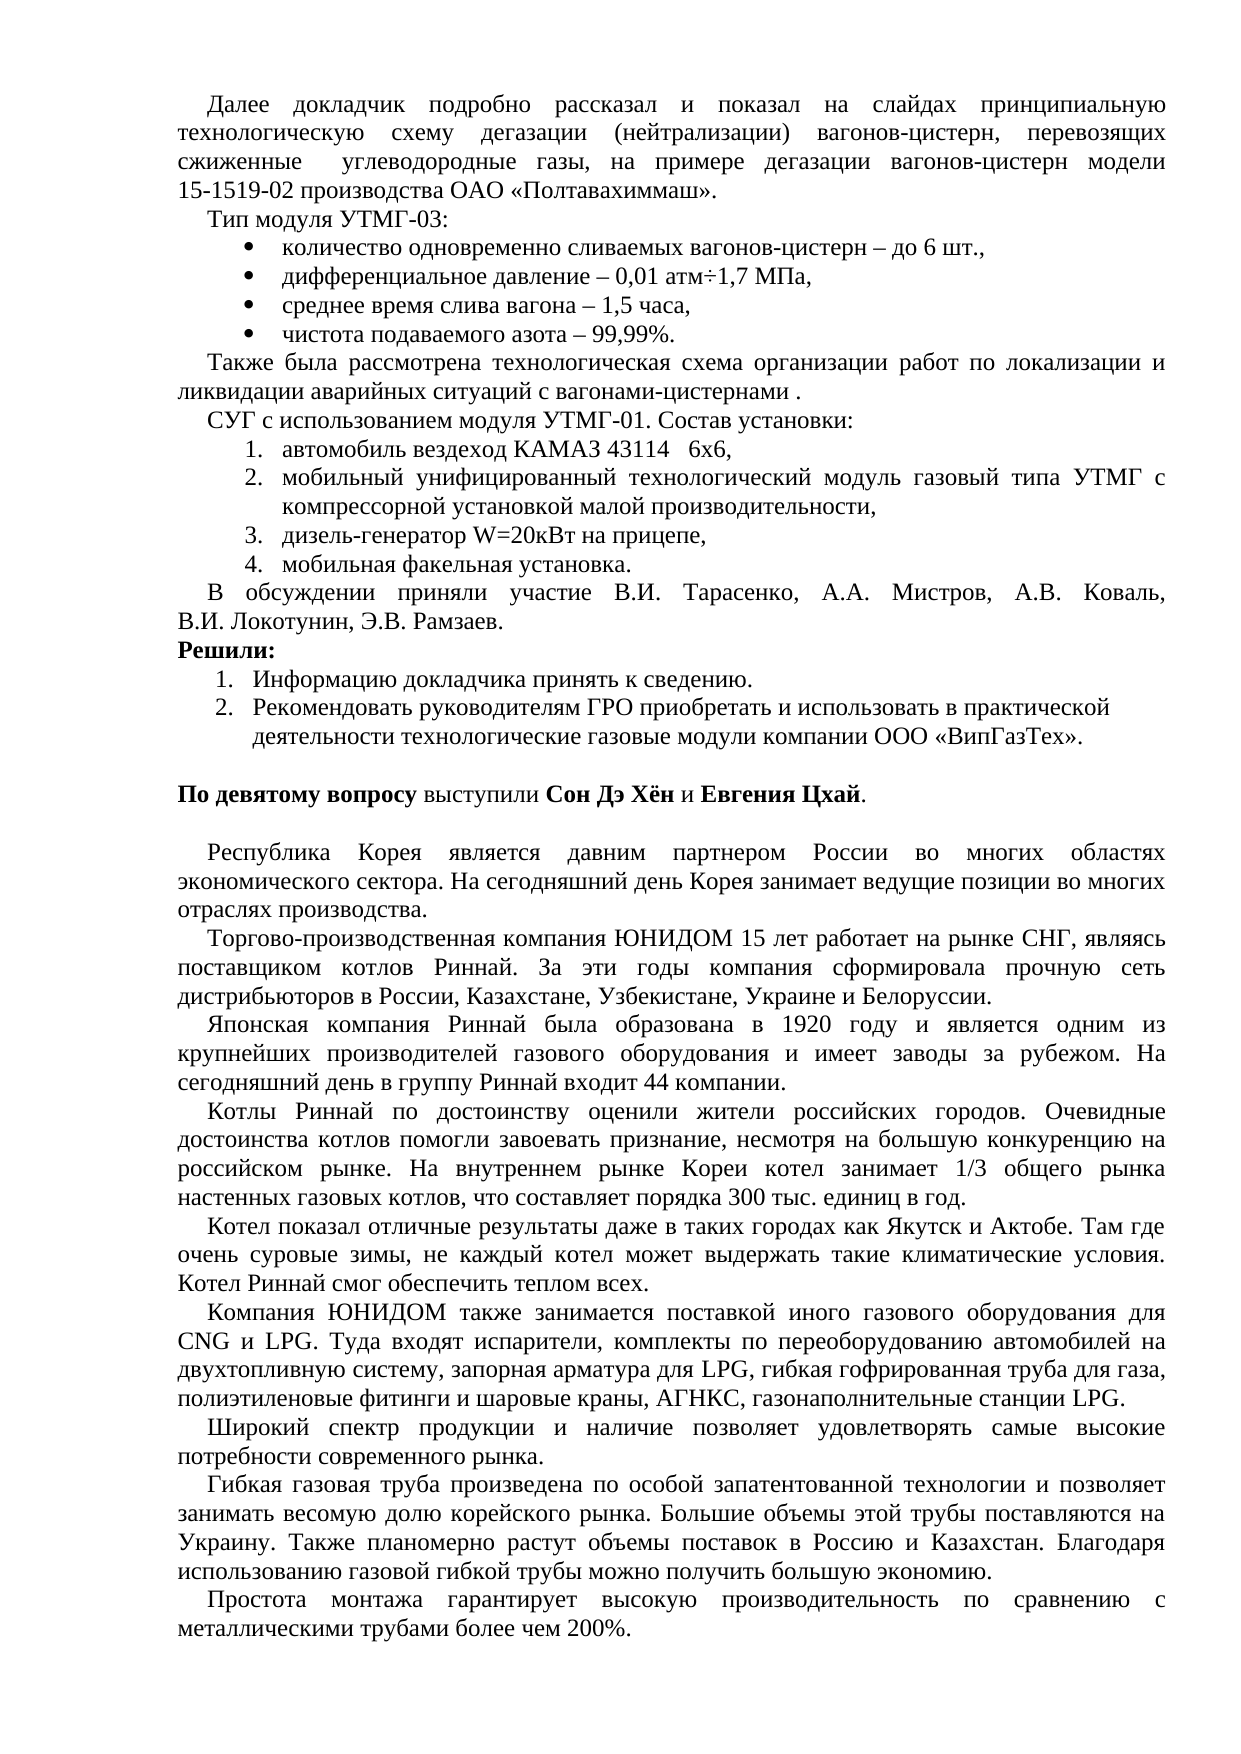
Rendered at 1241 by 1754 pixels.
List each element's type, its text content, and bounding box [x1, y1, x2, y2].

list дифференциальное давление – 0,01 атм÷1,7 МПа, [244, 261, 1167, 290]
list дизель-генератор W=20кВт на прицепе, [244, 520, 1167, 549]
text Решили: [177, 635, 1167, 664]
text Гибкая газовая труба произведена по особой запатентованной технологии и позволяет занимать весомую долю корейского рынка. Большие объемы этой трубы поставляются на Украину. Также планомерно растут объемы поставок в Россию и Казахстан. Благодаря использованию газовой гибкой трубы можно получить большую экономию. [177, 1469, 1167, 1584]
text Далее докладчик подробно рассказал и показал на слайдах принципиальную технологическую схему дегазации (нейтрализации) вагонов-цистерн, перевозящих сжиженные углеводородные газы, на примере дегазации вагонов-цистерн модели 15-1519-02 производства ОАО «Полтавахиммаш». [177, 89, 1167, 204]
text Котел показал отличные результаты даже в таких городах как Якутск и Актобе. Там где очень суровые зимы, не каждый котел может выдержать такие климатические условия. Котел Риннай смог обеспечить теплом всех. [177, 1211, 1167, 1297]
text Японская компания Риннай была образована в 1920 году и является одним из крупнейших производителей газового оборудования и имеет заводы за рубежом. На сегодняшний день в группу Риннай входит 44 компании. [177, 1009, 1167, 1096]
list мобильная факельная установка. [244, 549, 1167, 577]
list автомобиль вездеход КАМАЗ 43114 6х6, [244, 434, 1167, 462]
list среднее время слива вагона – 1,5 часа, [244, 290, 1167, 319]
text Торгово-производственная компания ЮНИДОМ 15 лет работает на рынке СНГ, являясь поставщиком котлов Риннай. За эти годы компания сформировала прочную сеть дистрибьюторов в России, Казахстане, Узбекистане, Украине и Белоруссии. [177, 923, 1167, 1009]
text По девятому вопросу выступили Сон Дэ Хён и Евгения Цхай. [177, 779, 1167, 808]
list чистота подаваемого азота – 99,99%. [244, 319, 1167, 347]
text Республика Корея является давним партнером России во многих областях экономического сектора. На сегодняшний день Корея занимает ведущие позиции во многих отраслях производства. [177, 837, 1167, 923]
list количество одновременно сливаемых вагонов-цистерн – до 6 шт., [244, 232, 1167, 261]
text Также была рассмотрена технологическая схема организации работ по локализации и ликвидации аварийных ситуаций с вагонами-цистернами . [177, 347, 1167, 405]
text Тип модуля УТМГ-03: [177, 204, 1167, 232]
text Котлы Риннай по достоинству оценили жители российских городов. Очевидные достоинства котлов помогли завоевать признание, несмотря на большую конкуренцию на российском рынке. На внутреннем рынке Кореи котел занимает 1/3 общего рынка настенных газовых котлов, что составляет порядка 300 тыс. единиц в год. [177, 1096, 1167, 1211]
text В обсуждении приняли участие В.И. Тарасенко, А.А. Мистров, А.В. Коваль, В.И. Локотунин, Э.В. Рамзаев. [177, 577, 1167, 635]
list мобильный унифицированный технологический модуль газовый типа УТМГ с компрессорной установкой малой производительности, [244, 462, 1167, 520]
text Простота монтажа гарантирует высокую производительность по сравнению с металлическими трубами более чем 200%. [177, 1584, 1167, 1642]
text Широкий спектр продукции и наличие позволяет удовлетворять самые высокие потребности современного рынка. [177, 1412, 1167, 1469]
list Информацию докладчика принять к сведению. [215, 664, 1167, 692]
text СУГ с использованием модуля УТМГ-01. Состав установки: [177, 405, 1167, 434]
list Рекомендовать руководителям ГРО приобретать и использовать в практической деятельности технологические газовые модули компании ООО «ВипГазТех». [215, 692, 1167, 750]
text Компания ЮНИДОМ также занимается поставкой иного газового оборудования для CNG и LPG. Туда входят испарители, комплекты по переоборудованию автомобилей на двухтопливную систему, запорная арматура для LPG, гибкая гофрированная труба для газа, полиэтиленовые фитинги и шаровые краны, АГНКС, газонаполнительные станции LPG. [177, 1297, 1167, 1412]
